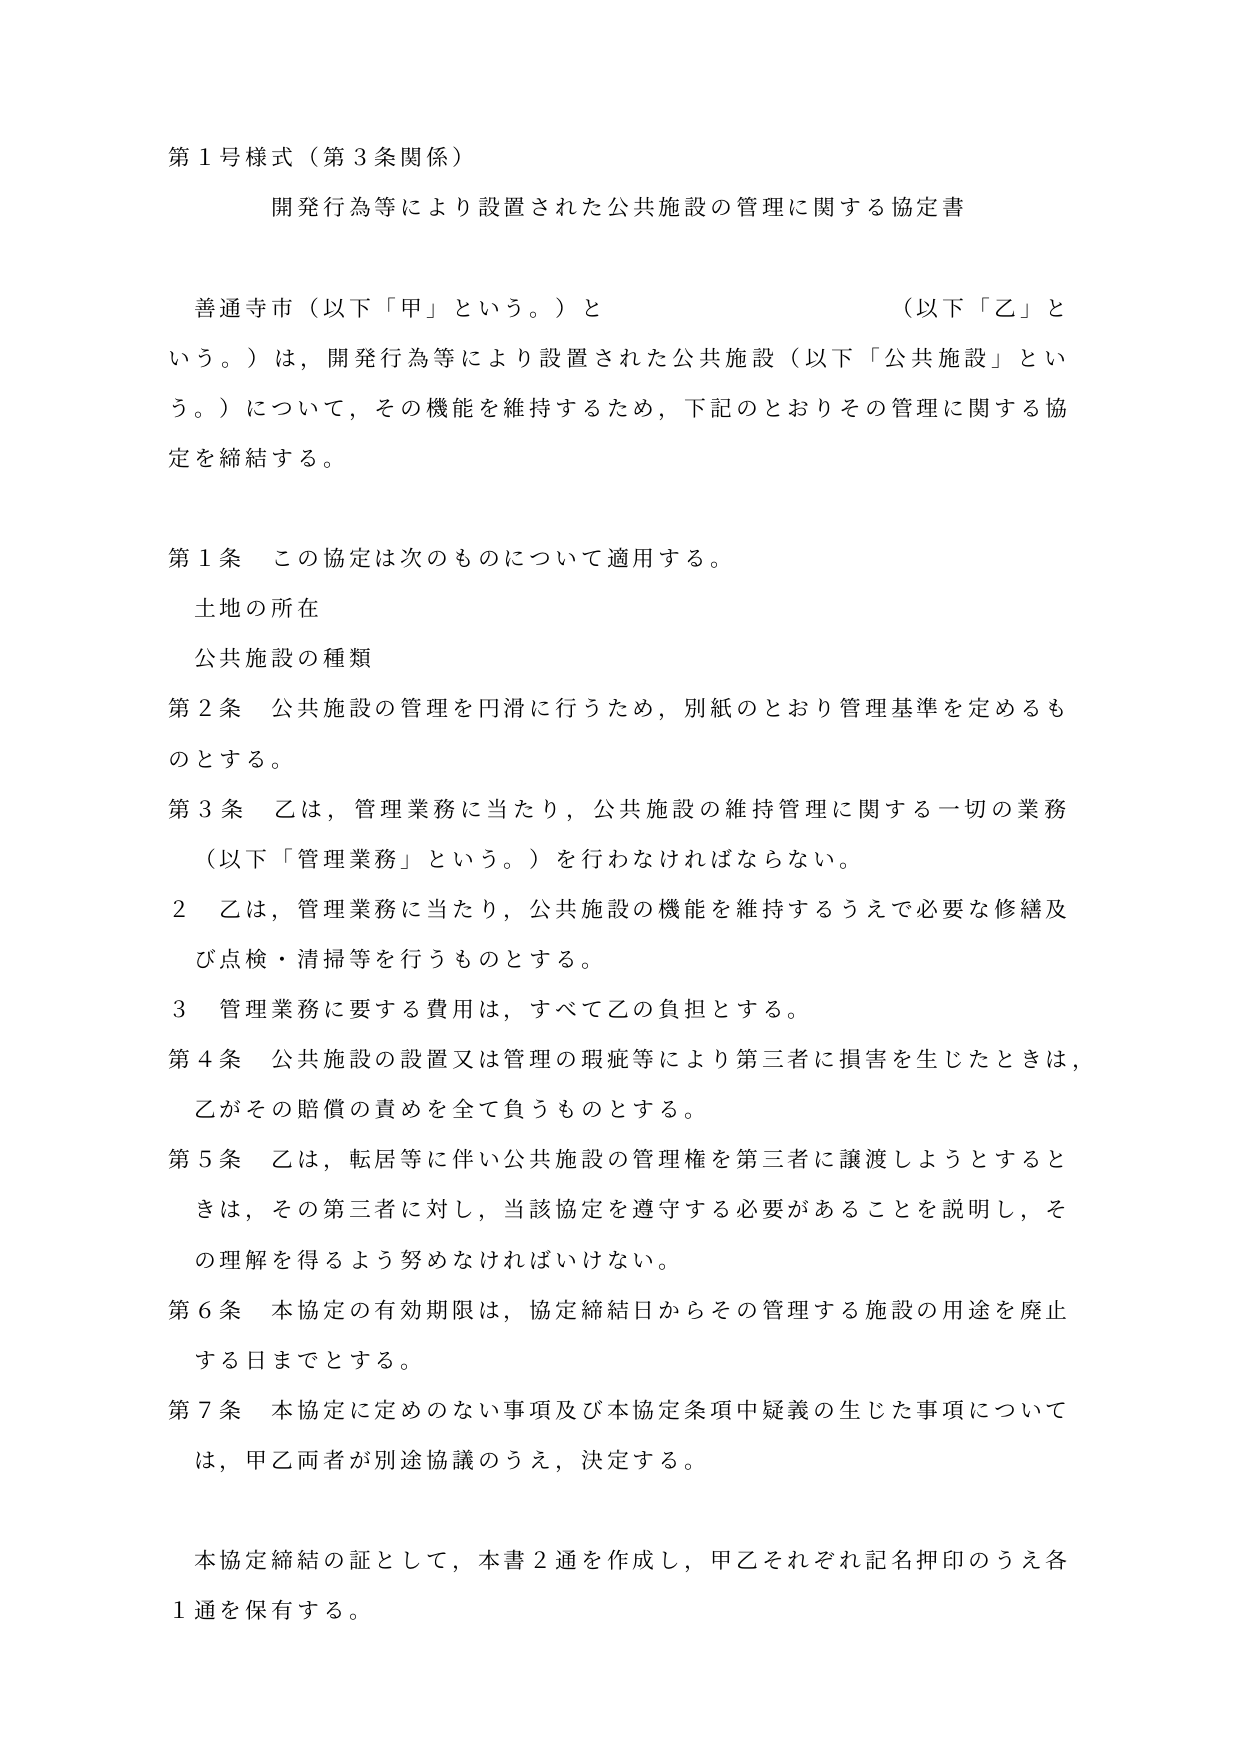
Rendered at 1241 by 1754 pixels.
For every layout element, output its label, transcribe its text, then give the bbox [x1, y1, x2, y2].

text 本協定締結の証として，本書２通を作成し，甲乙それぞれ記名押印のうえ各１通を保有する。 [168, 1534, 1072, 1634]
text ２ 乙は，管理業務に当たり，公共施設の機能を維持するうえで必要な修繕及び点検・清掃等を行うものとする。 [168, 883, 1072, 983]
text 第４条 公共施設の設置又は管理の瑕疵等により第三者に損害を生じたときは，乙がその賠償の責めを全て負うものとする。 [168, 1033, 1072, 1133]
text 第１号様式（第３条関係） [168, 131, 1072, 181]
text 第７条 本協定に定めのない事項及び本協定条項中疑義の生じた事項については，甲乙両者が別途協議のうえ，決定する。 [168, 1384, 1072, 1484]
text 公共施設の種類 [168, 632, 1072, 682]
text 善通寺市（以下「甲」という。）と （以下「乙」という。）は，開発行為等により設置された公共施設（以下「公共施設」という。）について，その機能を維持するため，下記のとおりその管理に関する協定を締結する。 [168, 282, 1072, 482]
text ３ 管理業務に要する費用は，すべて乙の負担とする。 [168, 983, 1072, 1033]
text 第３条 乙は，管理業務に当たり，公共施設の維持管理に関する一切の業務（以下「管理業務」という。）を行わなければならない。 [168, 783, 1072, 883]
text 土地の所在 [168, 582, 1072, 632]
text 第２条 公共施設の管理を円滑に行うため，別紙のとおり管理基準を定めるものとする。 [168, 682, 1072, 783]
text 第１条 この協定は次のものについて適用する。 [168, 532, 1072, 582]
text 第６条 本協定の有効期限は，協定締結日からその管理する施設の用途を廃止する日までとする。 [168, 1284, 1072, 1384]
text 開発行為等により設置された公共施設の管理に関する協定書 [168, 181, 1072, 231]
text 第５条 乙は，転居等に伴い公共施設の管理権を第三者に譲渡しようとするときは，その第三者に対し，当該協定を遵守する必要があることを説明し，その理解を得るよう努めなければいけない。 [168, 1133, 1072, 1284]
